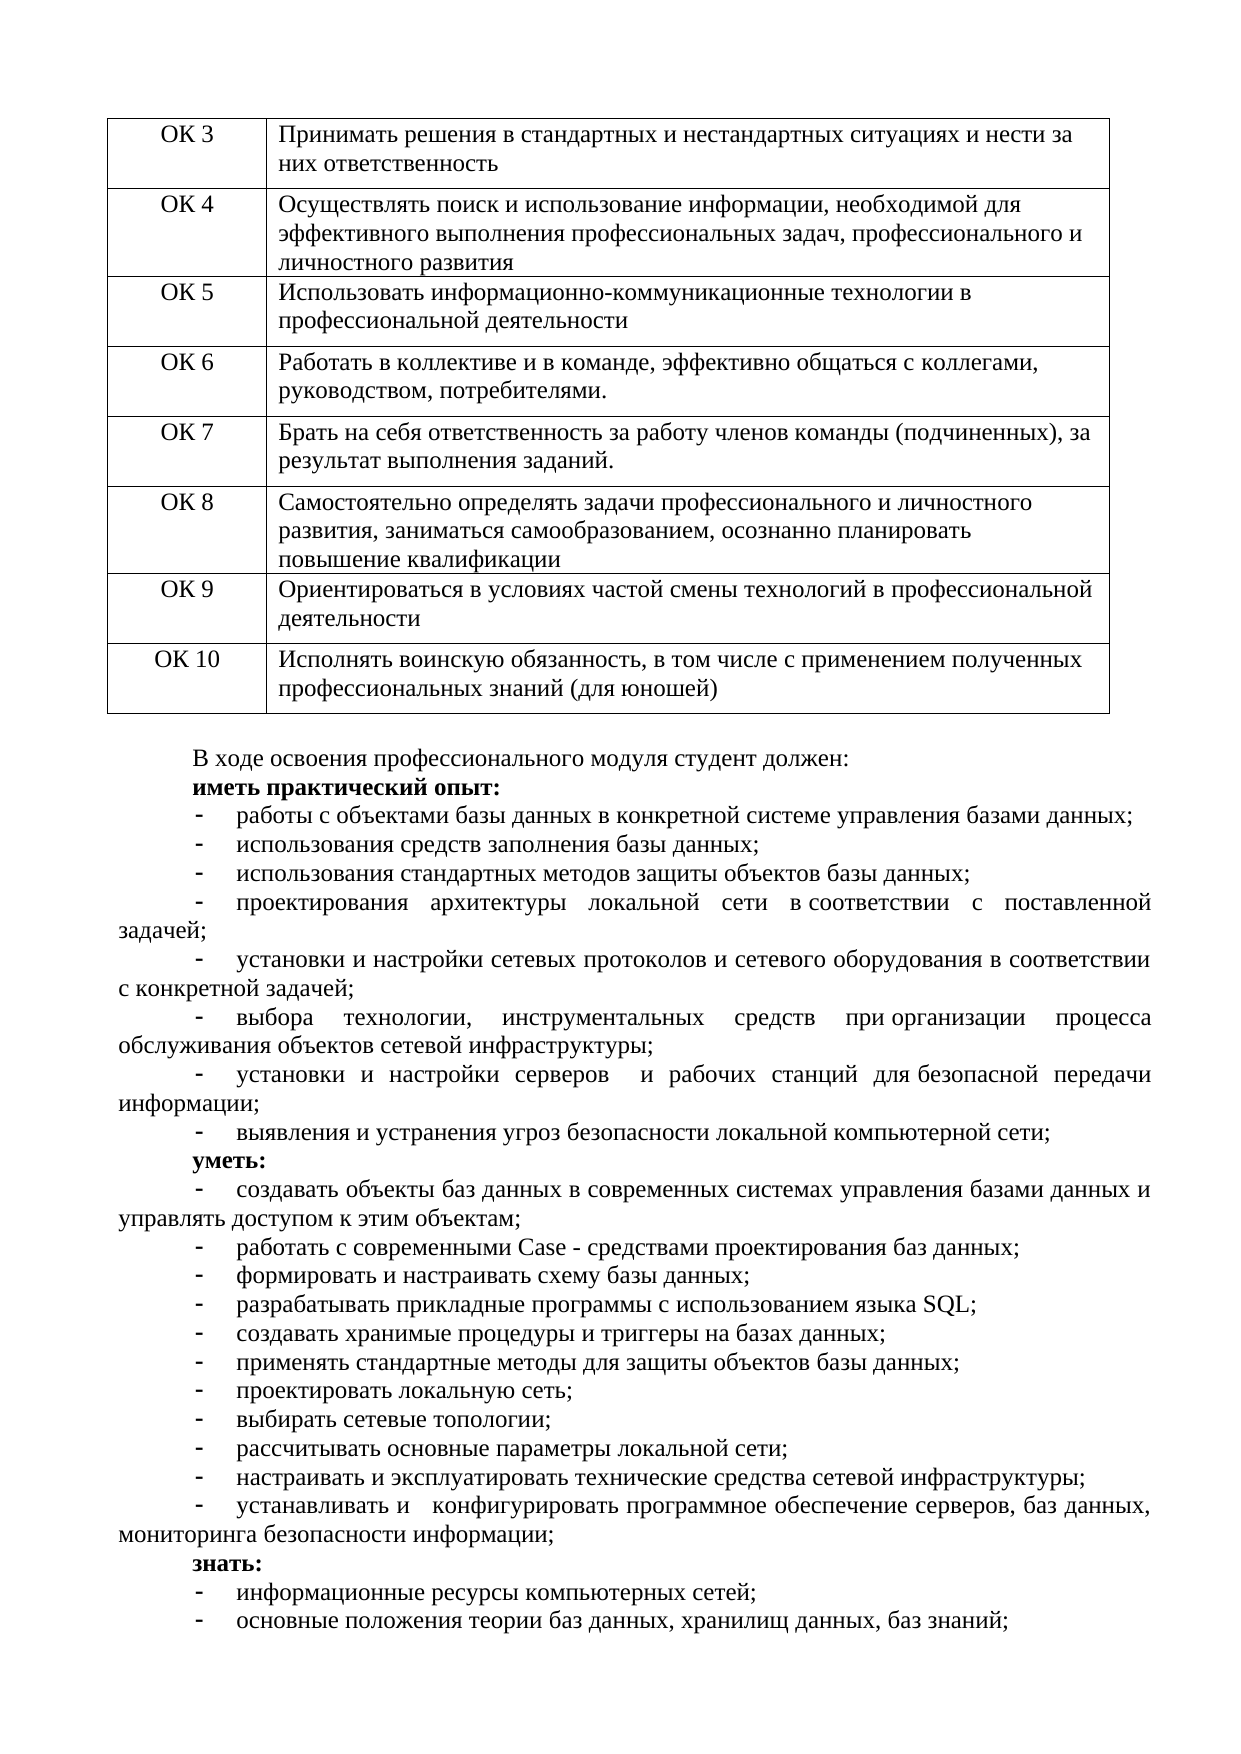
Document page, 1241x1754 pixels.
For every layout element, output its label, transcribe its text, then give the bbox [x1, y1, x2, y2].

table_cell ОК 7 [108, 417, 266, 486]
list формировать и настраивать схему базы данных; [118, 1261, 1152, 1289]
list настраивать и эксплуатировать технические средства сетевой инфраструктуры; [118, 1462, 1152, 1491]
text иметь практический опыт: [118, 772, 1152, 801]
list работы с объектами базы данных в конкретной системе управления базами данных; [118, 801, 1152, 829]
table_cell Самостоятельно определять задачи профессионального и личностного развития, заниматься самообразованием, осознанно планировать повышение квалификации [267, 487, 1109, 573]
list устанавливать и конфигурировать программное обеспечение серверов, баз данных, мониторинга безопасности информации; [118, 1491, 1152, 1548]
list выбирать сетевые топологии; [118, 1404, 1152, 1433]
text В ходе освоения профессионального модуля студент должен: [118, 743, 1152, 772]
table_cell ОК 4 [108, 189, 266, 276]
table_cell ОК 8 [108, 487, 266, 573]
list проектировать локальную сеть; [118, 1376, 1152, 1404]
table_cell Использовать информационно-коммуникационные технологии в профессиональной деятельности [267, 277, 1109, 346]
list основные положения теории баз данных, хранилищ данных, баз знаний; [118, 1606, 1152, 1634]
list создавать объекты баз данных в современных системах управления базами данных и управлять доступом к этим объектам; [118, 1174, 1152, 1232]
list использования стандартных методов защиты объектов базы данных; [118, 858, 1152, 887]
table_cell Работать в коллективе и в команде, эффективно общаться с коллегами, руководством, потребителями. [267, 347, 1109, 416]
list разрабатывать прикладные программы с использованием языка SQL; [118, 1289, 1152, 1318]
list применять стандартные методы для защиты объектов базы данных; [118, 1347, 1152, 1376]
list установки и настройки сетевых протоколов и сетевого оборудования в соответствии с конкретной задачей; [118, 944, 1152, 1002]
list использования средств заполнения базы данных; [118, 829, 1152, 858]
table_cell Осуществлять поиск и использование информации, необходимой для эффективного выполнения профессиональных задач, профессионального и личностного развития [267, 189, 1109, 276]
table_cell Исполнять воинскую обязанность, в том числе с применением полученных профессиональных знаний (для юношей) [267, 644, 1109, 713]
list проектирования архитектуры локальной сети в соответствии с поставленной задачей; [118, 887, 1152, 944]
text уметь: [118, 1146, 1152, 1174]
list выявления и устранения угроз безопасности локальной компьютерной сети; [118, 1117, 1152, 1146]
list установки и настройки серверов и рабочих станций для безопасной передачи информации; [118, 1059, 1152, 1117]
table_cell ОК 9 [108, 574, 266, 643]
table_cell ОК 3 [108, 119, 266, 188]
table_cell ОК 10 [108, 644, 266, 713]
table_cell ОК 5 [108, 277, 266, 346]
table_cell Брать на себя ответственность за работу членов команды (подчиненных), за результат выполнения заданий. [267, 417, 1109, 486]
table_cell Принимать решения в стандартных и нестандартных ситуациях и нести за них ответственность [267, 119, 1109, 188]
list информационные ресурсы компьютерных сетей; [118, 1577, 1152, 1606]
list работать с современными Сase - средствами проектирования баз данных; [118, 1232, 1152, 1261]
text знать: [118, 1548, 1152, 1577]
list рассчитывать основные параметры локальной сети; [118, 1433, 1152, 1462]
list выбора технологии, инструментальных средств при организации процесса обслуживания объектов сетевой инфраструктуры; [118, 1002, 1152, 1059]
table_cell ОК 6 [108, 347, 266, 416]
table_cell Ориентироваться в условиях частой смены технологий в профессиональной деятельности [267, 574, 1109, 643]
list создавать хранимые процедуры и триггеры на базах данных; [118, 1318, 1152, 1347]
